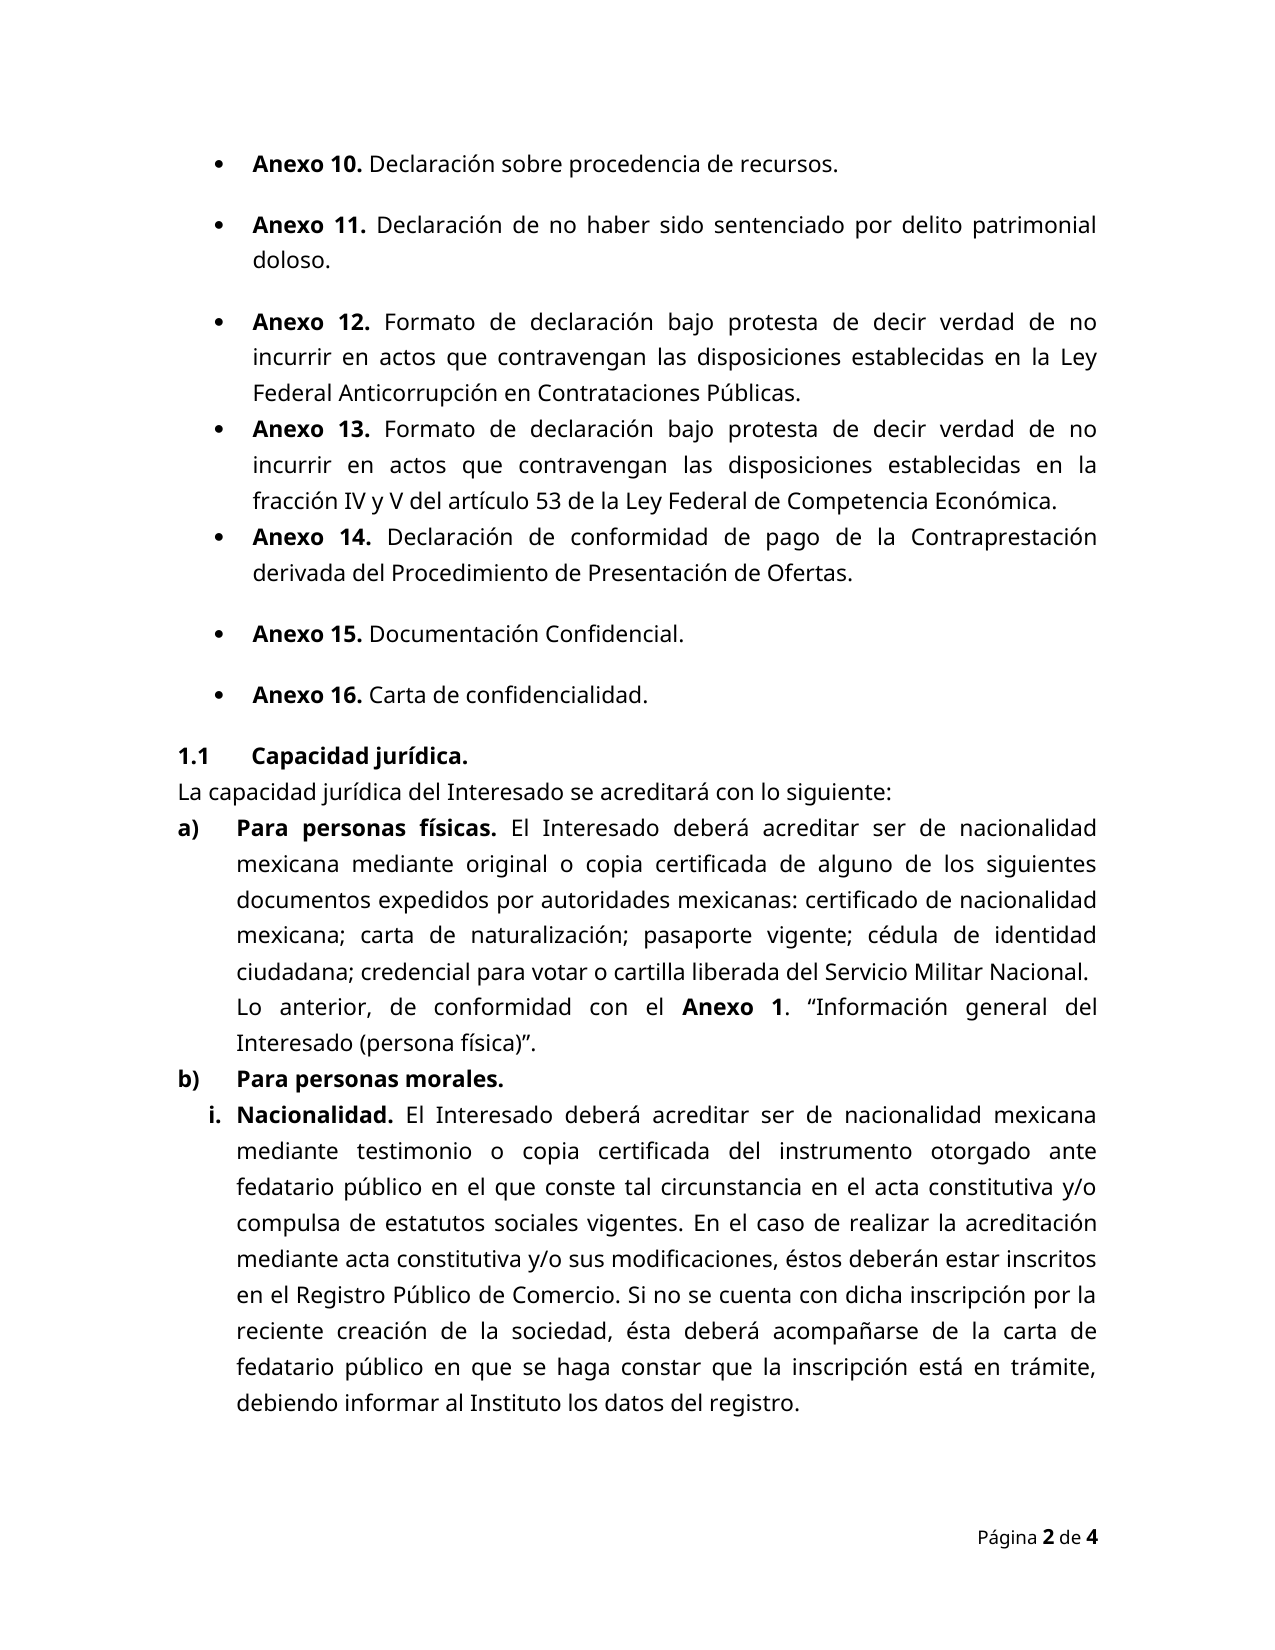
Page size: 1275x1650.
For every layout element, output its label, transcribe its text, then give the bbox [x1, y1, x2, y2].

list Anexo 13. Formato de declaración bajo protesta de decir verdad de no incurrir en actos que contravengan las disposiciones establecidas en la fracción IV y V del artículo 53 de la Ley Federal de Competencia Económica. [215, 413, 1098, 516]
list Anexo 11. Declaración de no haber sido sentenciado por delito patrimonial doloso. [215, 208, 1098, 276]
list Anexo 10. Declaración sobre procedencia de recursos. [215, 148, 1098, 179]
list Capacidad jurídica. [177, 740, 1098, 771]
list Anexo 16. Carta de confidencialidad. [215, 679, 1098, 710]
list Anexo 12. Formato de declaración bajo protesta de decir verdad de no incurrir en actos que contravengan las disposiciones establecidas en la Ley Federal Anticorrupción en Contrataciones Públicas. [215, 305, 1098, 408]
list Nacionalidad. El Interesado deberá acreditar ser de nacionalidad mexicana mediante testimonio o copia certificada del instrumento otorgado ante fedatario público en el que conste tal circunstancia en el acta constitutiva y/o compulsa de estatutos sociales vigentes. En el caso de realizar la acreditación mediante acta constitutiva y/o sus modificaciones, éstos deberán estar inscritos en el Registro Público de Comercio. Si no se cuenta con dicha inscripción por la reciente creación de la sociedad, ésta deberá acompañarse de la carta de fedatario público en que se haga constar que la inscripción está en trámite, debiendo informar al Instituto los datos del registro. [222, 1099, 1098, 1418]
text Lo anterior, de conformidad con el Anexo 1. “Información general del Interesado (persona física)”. [236, 991, 1098, 1058]
list Para personas morales. [177, 1063, 1098, 1094]
list Para personas físicas. El Interesado deberá acreditar ser de nacionalidad mexicana mediante original o copia certificada de alguno de los siguientes documentos expedidos por autoridades mexicanas: certificado de nacionalidad mexicana; carta de naturalización; pasaporte vigente; cédula de identidad ciudadana; credencial para votar o cartilla liberada del Servicio Militar Nacional. [177, 812, 1098, 987]
list Anexo 15. Documentación Confidencial. [215, 618, 1098, 649]
list Anexo 14. Declaración de conformidad de pago de la Contraprestación derivada del Procedimiento de Presentación de Ofertas. [215, 521, 1098, 588]
text La capacidad jurídica del Interesado se acreditará con lo siguiente: [177, 776, 1098, 807]
